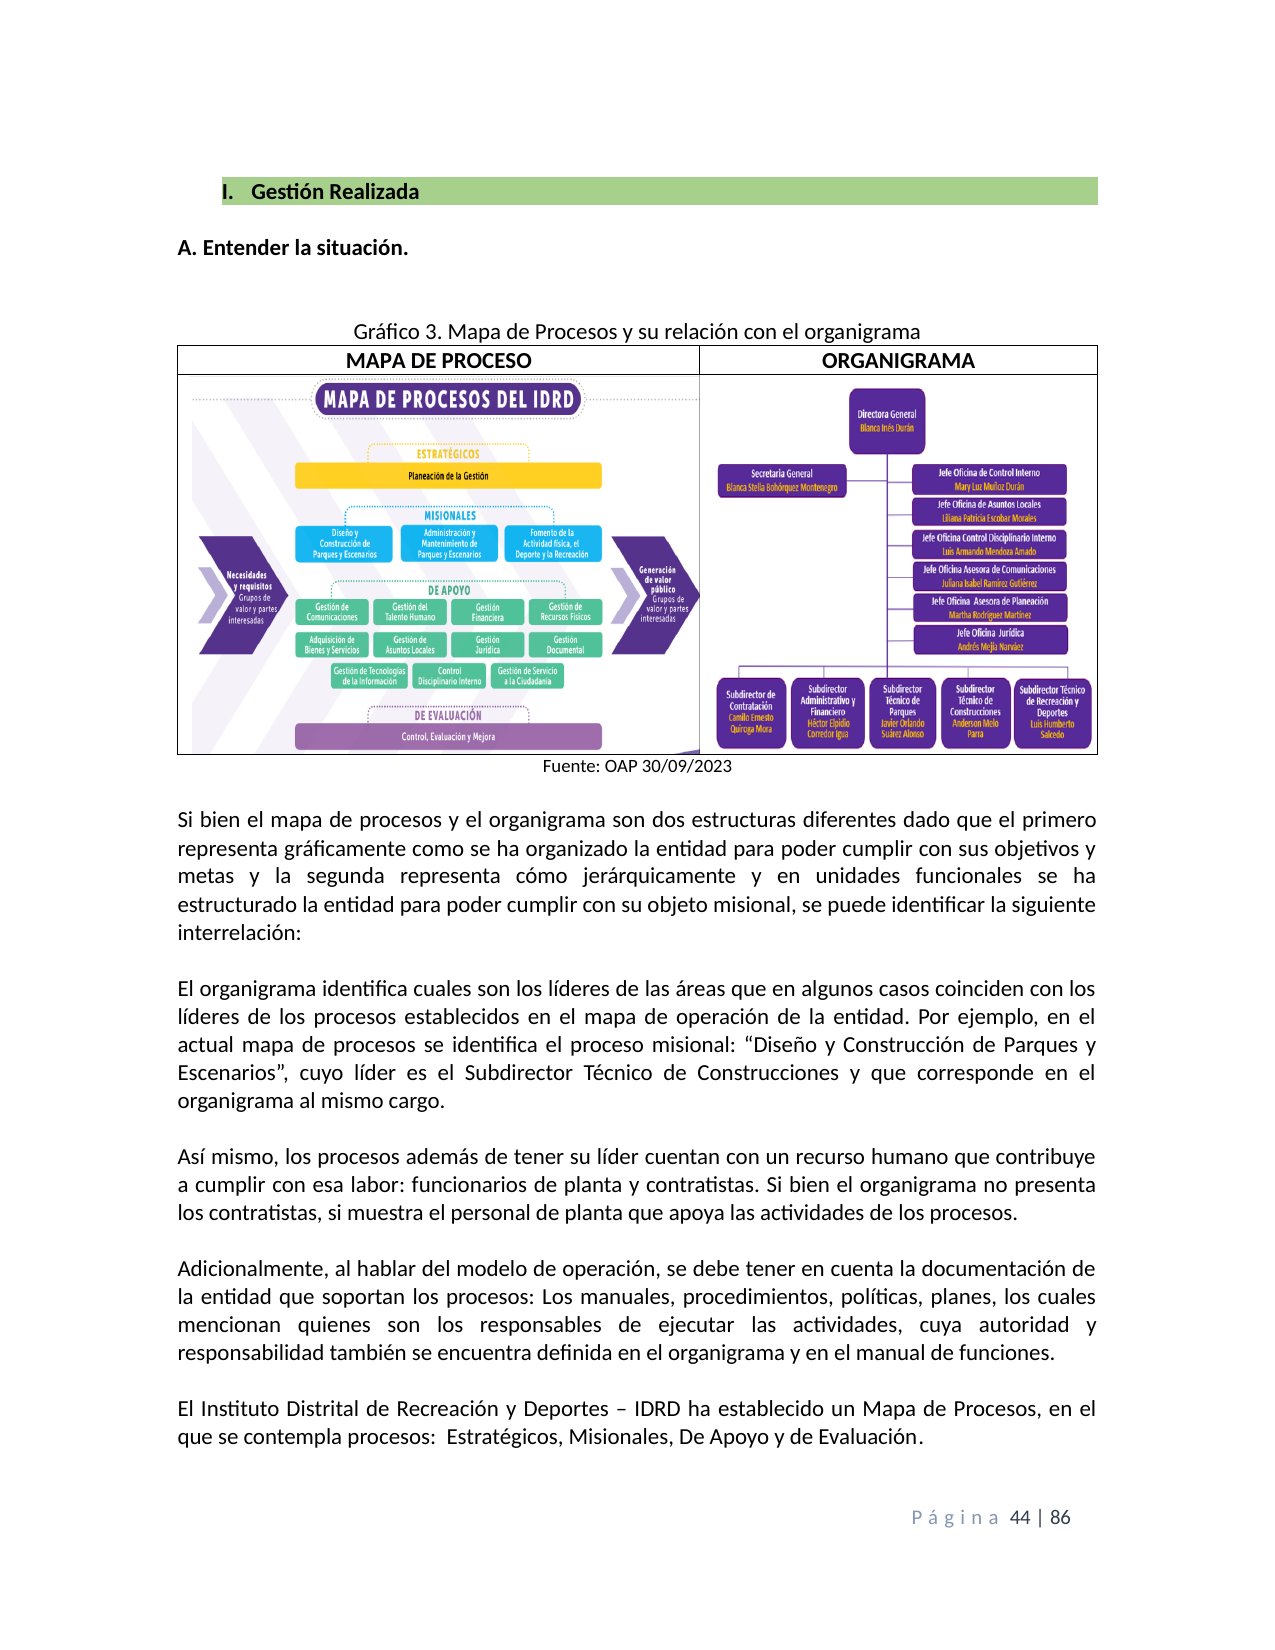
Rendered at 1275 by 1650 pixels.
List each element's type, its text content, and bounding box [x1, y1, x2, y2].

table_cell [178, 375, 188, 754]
picture [710, 375, 1096, 754]
list El organigrama identifica cuales son los líderes de las áreas que en algunos casos coinciden con los líderes de los procesos establecidos en el mapa de operación de la entidad. Por ejemplo, en el actual mapa de procesos se identifica el proceso misional: “Diseño y Construcción de Parques y Escenarios”, cuyo líder es el Subdirector Técnico de Construcciones y que corresponde en el organigrama al mismo cargo. [177, 974, 1098, 1114]
list Adicionalmente, al hablar del modelo de operación, se debe tener en cuenta la documentación de la entidad que soportan los procesos: Los manuales, procedimientos, políticas, planes, los cuales mencionan quienes son los responsables de ejecutar las actividades, cuya autoridad y responsabilidad también se encuentra definida en el organigrama y en el manual de funciones. [177, 1254, 1098, 1366]
list El Instituto Distrital de Recreación y Deportes – IDRD ha establecido un Mapa de Procesos, en el que se contempla procesos: Estratégicos, Misionales, De Apoyo y de Evaluación. [177, 1394, 1098, 1450]
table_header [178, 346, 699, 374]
list Así mismo, los procesos además de tener su líder cuentan con un recurso humano que contribuye a cumplir con esa labor: funcionarios de planta y contratistas. Si bien el organigrama no presenta los contratistas, si muestra el personal de planta que apoya las actividades de los procesos. [177, 1142, 1098, 1226]
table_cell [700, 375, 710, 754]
picture [188, 375, 700, 754]
list Fuente: OAP 30/09/2023 [177, 755, 1098, 778]
list A. Entender la situación. [177, 233, 1098, 261]
list Gestión Realizada [222, 177, 1098, 205]
list Si bien el mapa de procesos y el organigrama son dos estructuras diferentes dado que el primero representa gráficamente como se ha organizado la entidad para poder cumplir con sus objetivos y metas y la segunda representa cómo jerárquicamente y en unidades funcionales se ha estructurado la entidad para poder cumplir con su objeto misional, se puede identificar la siguiente interrelación: [177, 806, 1098, 946]
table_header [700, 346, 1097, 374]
list Gráfico 3. Mapa de Procesos y su relación con el organigrama [177, 317, 1098, 345]
